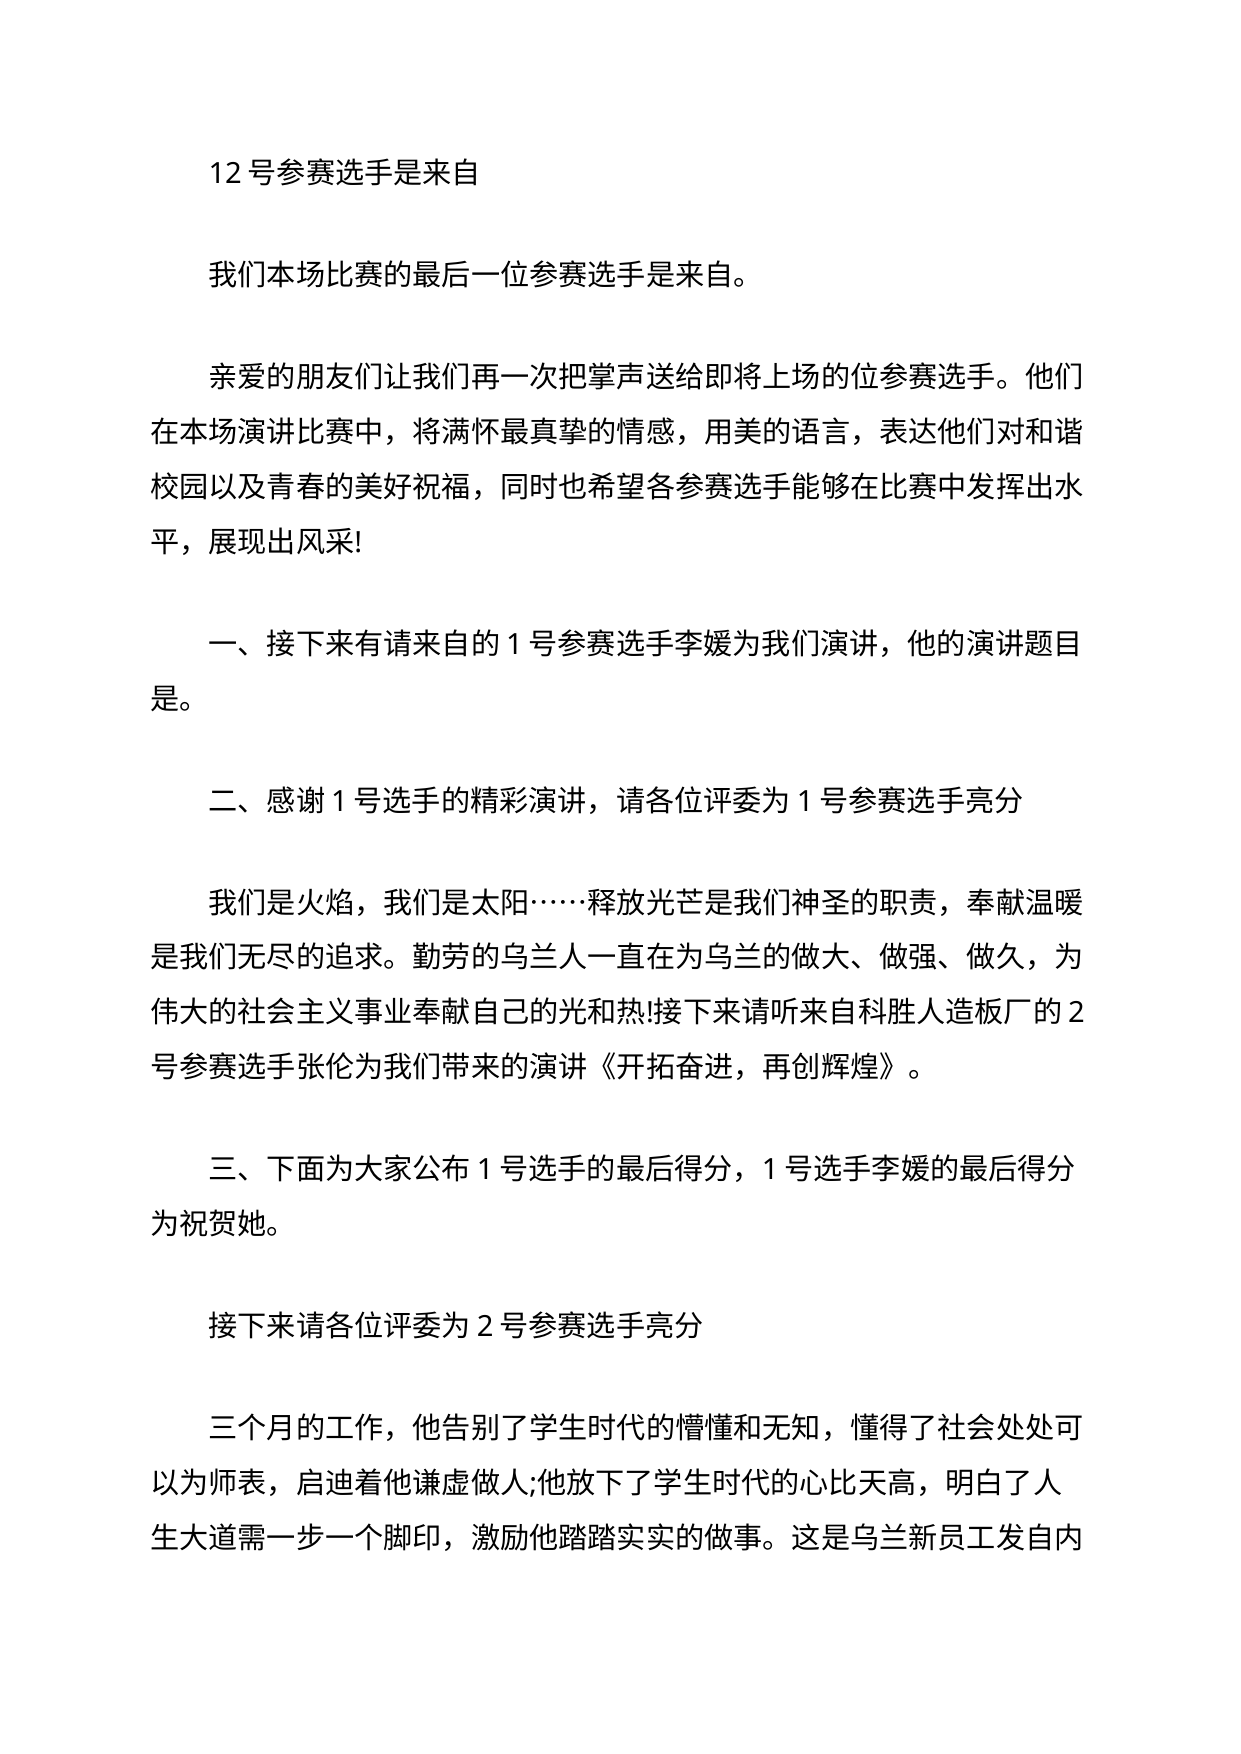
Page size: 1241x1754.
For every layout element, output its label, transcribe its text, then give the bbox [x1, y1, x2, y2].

text 我们本场比赛的最后一位参赛选手是来自。 [150, 252, 1090, 294]
text 二、感谢1号选手的精彩演讲，请各位评委为1号参赛选手亮分 [150, 777, 1090, 819]
text 12号参赛选手是来自 [150, 150, 1090, 192]
text 一、接下来有请来自的1号参赛选手李媛为我们演讲，他的演讲题目是。 [150, 620, 1090, 718]
text 亲爱的朋友们让我们再一次把掌声送给即将上场的位参赛选手。他们在本场演讲比赛中，将满怀最真挚的情感，用美的语言，表达他们对和谐校园以及青春的美好祝福，同时也希望各参赛选手能够在比赛中发挥出水平，展现出风采! [150, 354, 1090, 561]
text 我们是火焰，我们是太阳……释放光芒是我们神圣的职责，奉献温暖是我们无尽的追求。勤劳的乌兰人一直在为乌兰的做大、做强、做久，为伟大的社会主义事业奉献自己的光和热!接下来请听来自科胜人造板厂的2号参赛选手张伦为我们带来的演讲《开拓奋进，再创辉煌》。 [150, 879, 1090, 1086]
text 三、下面为大家公布1号选手的最后得分，1号选手李媛的最后得分为祝贺她。 [150, 1146, 1090, 1243]
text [150, 1404, 1090, 1557]
text 接下来请各位评委为2号参赛选手亮分 [150, 1302, 1090, 1345]
